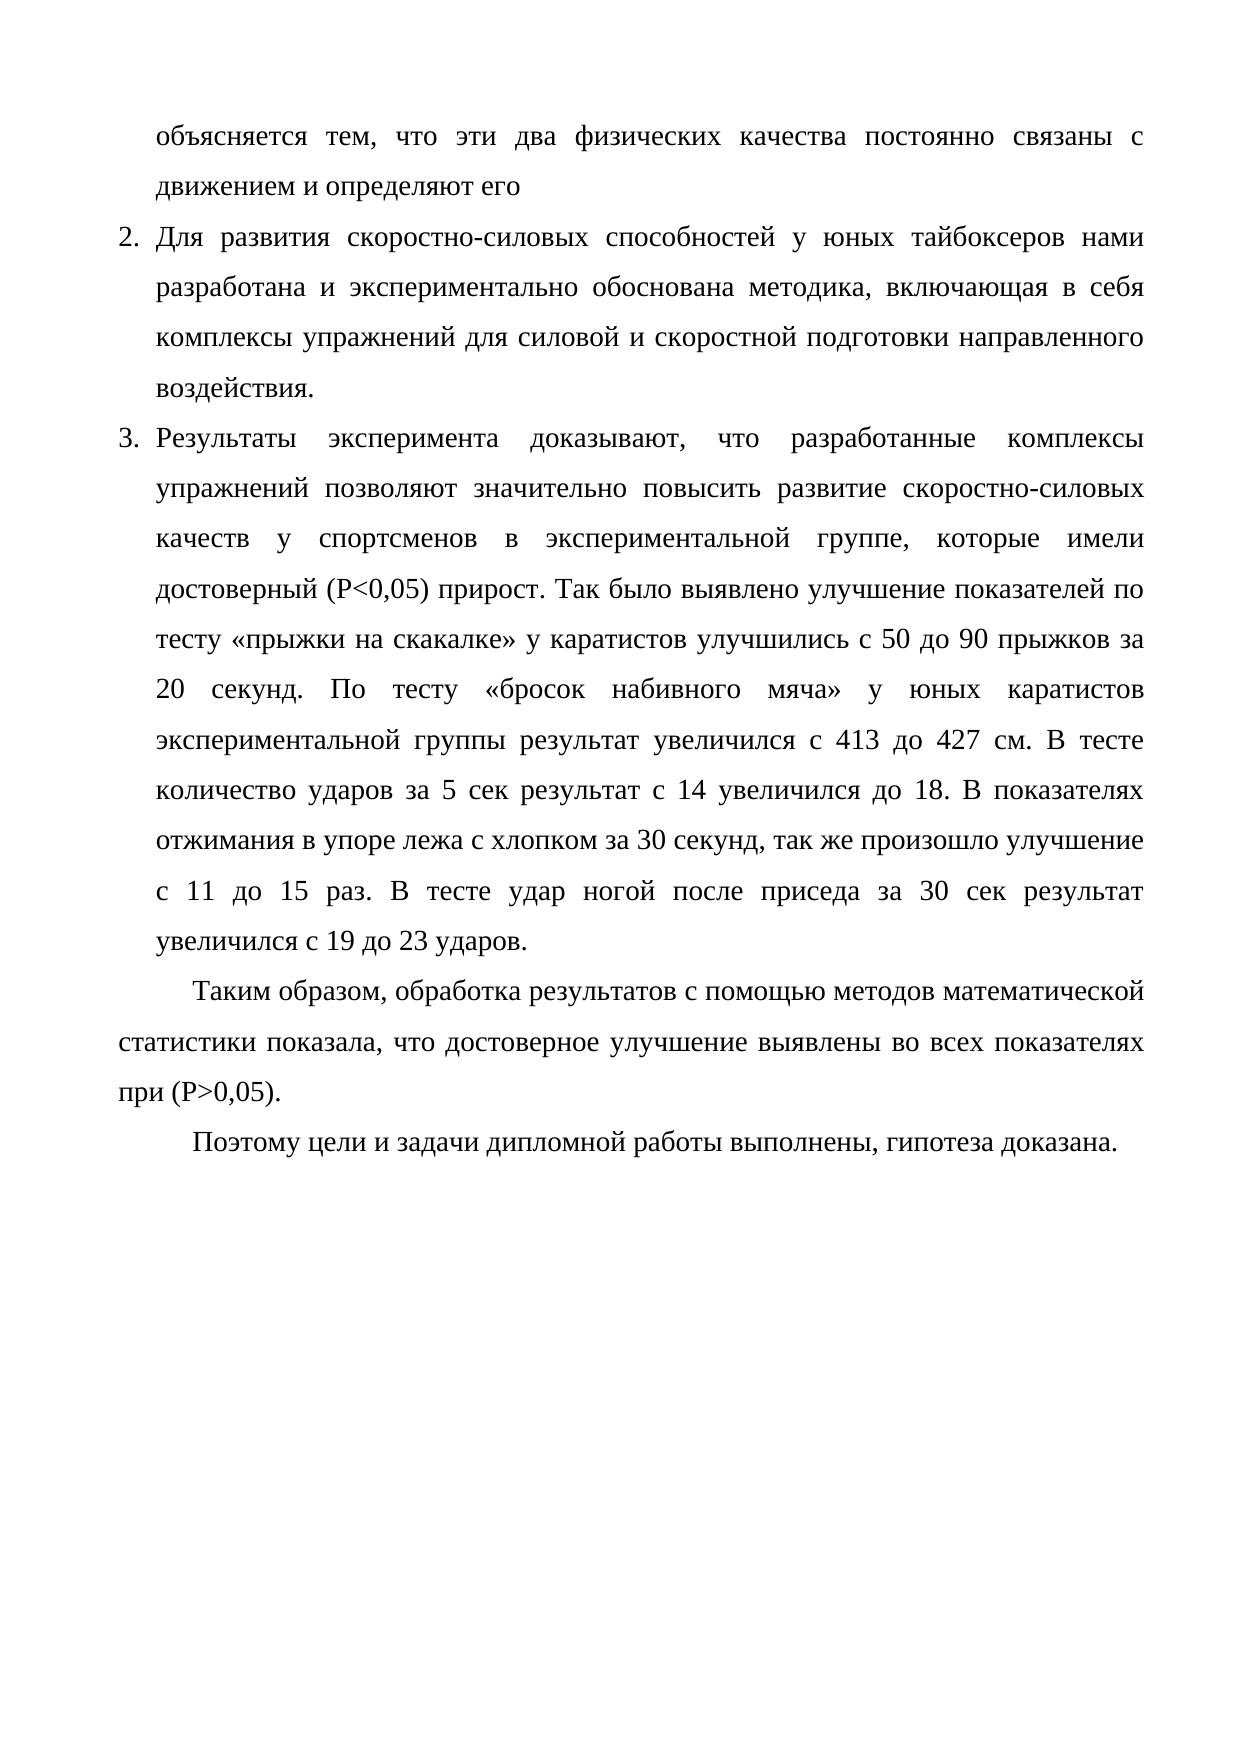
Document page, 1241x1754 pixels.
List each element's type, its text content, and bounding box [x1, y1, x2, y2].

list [118, 118, 1145, 202]
text Поэтому цели и задачи дипломной работы выполнены, гипотеза доказана. [118, 1124, 1145, 1158]
list Для развития скоростно-силовых способностей у юных тайбоксеров нами разработана и экспериментально обоснована методика, включающая в себя комплексы упражнений для силовой и скоростной подготовки направленного воздействия. [118, 219, 1145, 403]
text Таким образом, обработка результатов с помощью методов математической статистики показала, что достоверное улучшение выявлены во всех показателях при (Р>0,05). [118, 973, 1145, 1108]
list Результаты эксперимента доказывают, что разработанные комплексы упражнений позволяют значительно повысить развитие скоростно-силовых качеств у спортсменов в экспериментальной группе, которые имели достоверный (Р<0,05) прирост. Так было выявлено улучшение показателей по тесту «прыжки на скакалке» у каратистов улучшились с 50 до 90 прыжков за 20 секунд. По тесту «бросок набивного мяча» у юных каратистов экспериментальной группы результат увеличился с 413 до 427 см. В тесте количество ударов за 5 сек результат с 14 увеличился до 18. В показателях отжимания в упоре лежа с хлопком за 30 секунд, так же произошло улучшение с 11 до 15 раз. В тесте удар ногой после приседа за 30 сек результат увеличился с 19 до 23 ударов. [118, 420, 1145, 957]
